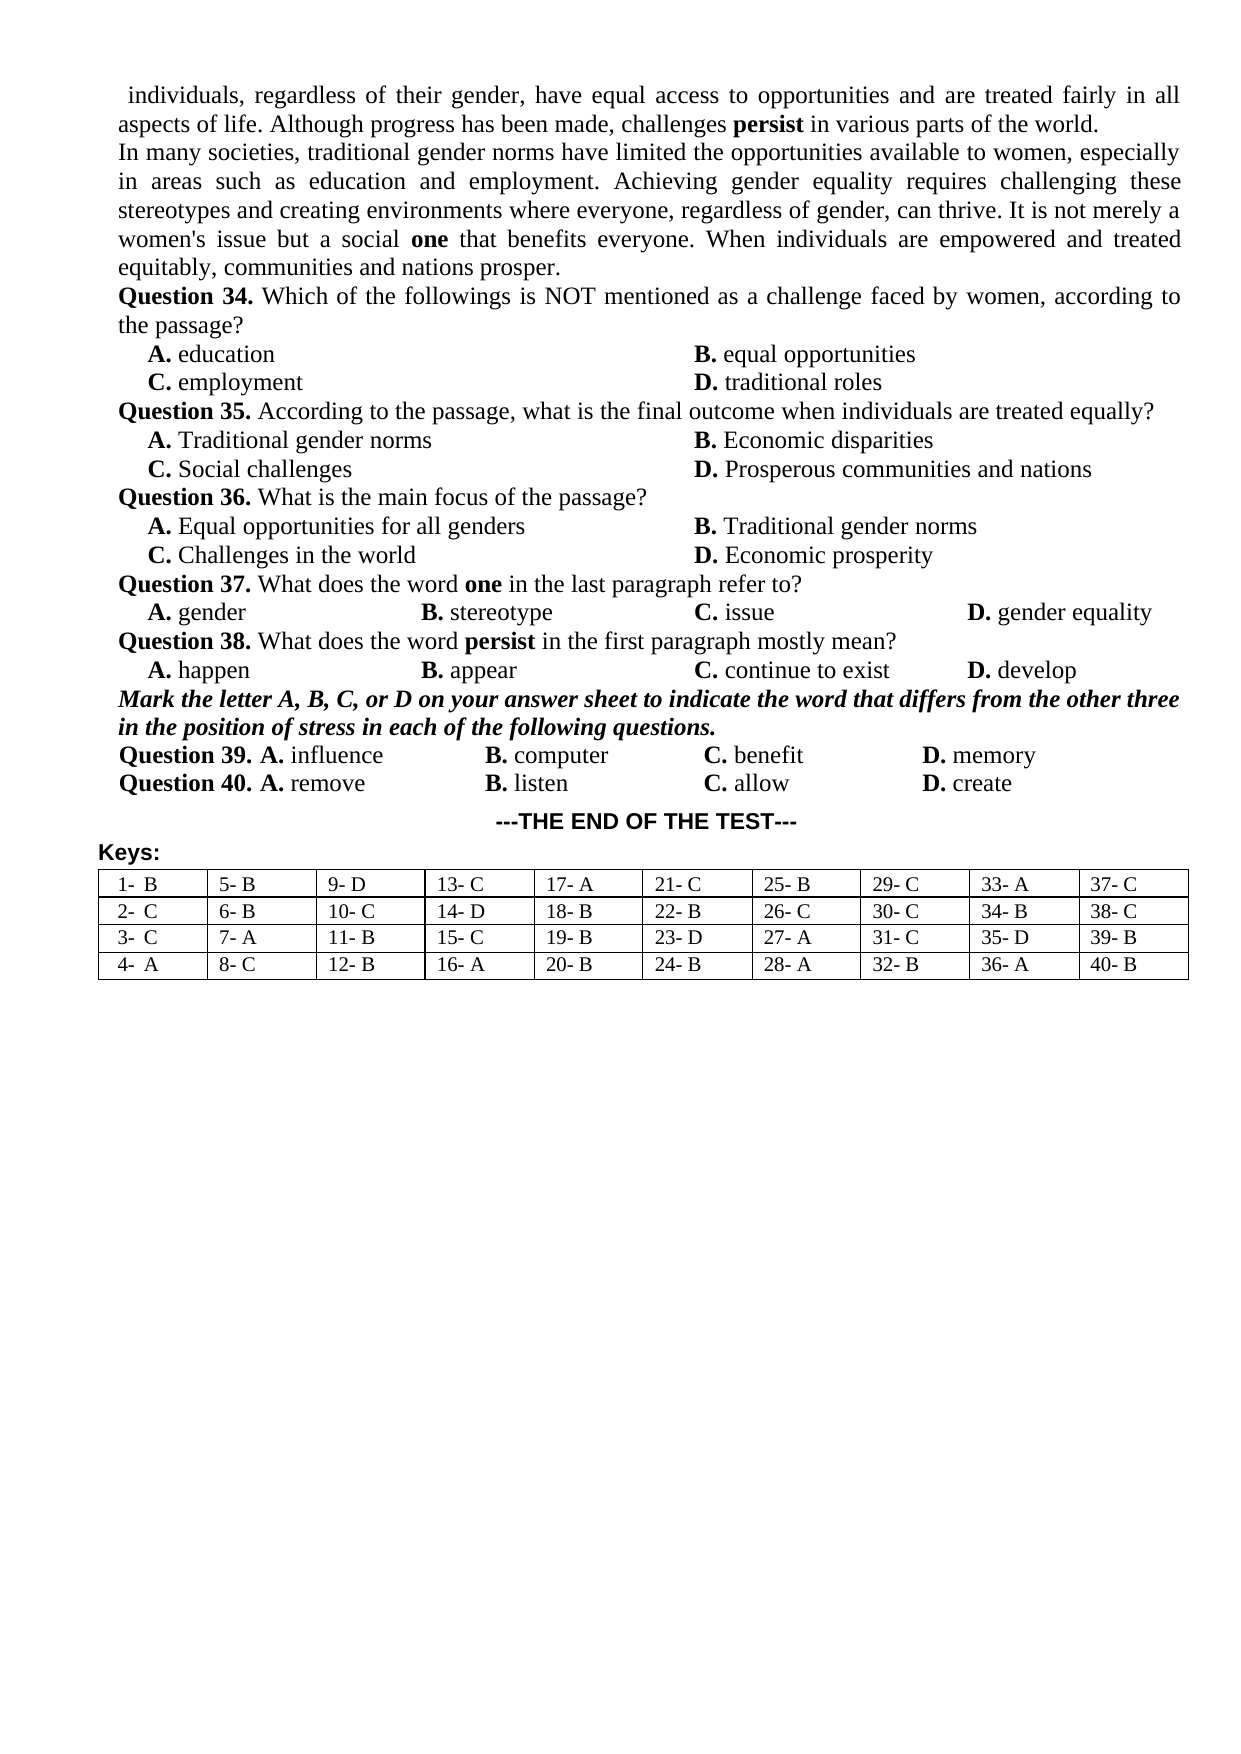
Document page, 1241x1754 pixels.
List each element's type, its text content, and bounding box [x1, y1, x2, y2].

table_cell 12- B [317, 953, 424, 979]
text C. employment D. traditional roles [147, 367, 1209, 396]
table_header 21- C [643, 870, 752, 896]
text Question 38. What does the word persist in the first paragraph mostly mean? [118, 626, 1209, 655]
table_cell 27- A [753, 925, 860, 952]
table_cell 35- D [970, 925, 1079, 952]
table_cell 31- C [861, 925, 969, 952]
table_cell 16- A [426, 953, 534, 979]
table_header C. benefit [656, 742, 863, 770]
table_cell 15- C [426, 925, 534, 952]
table_header 5- B [208, 870, 316, 896]
table_cell Question 40. A. remove [114, 770, 437, 798]
table_cell 3- C [99, 925, 207, 952]
table_cell C. allow [656, 770, 863, 798]
text A. Equal opportunities for all genders B. Traditional gender norms [147, 511, 1209, 540]
text individuals, regardless of their gender, have equal access to opportunities and are treated fairly in all aspects of life. Although progress has been made, challenges persist in various parts of the world. [118, 80, 1181, 137]
text Question 36. What is the main focus of the passage? [118, 482, 1209, 511]
table_cell 32- B [861, 953, 969, 979]
table_cell 40- B [1080, 953, 1188, 979]
table_cell 11- B [317, 925, 424, 952]
table_cell 19- B [535, 925, 642, 952]
table_cell 20- B [535, 953, 642, 979]
table_cell 34- B [970, 898, 1079, 924]
table_header 29- C [861, 870, 969, 896]
text Mark the letter A, B, C, or D on your answer sheet to indicate the word that differs from the other three in the position of stress in each of the following questions. [118, 684, 1181, 741]
table_cell 38- C [1080, 898, 1188, 924]
table_header 1- B [99, 870, 207, 896]
table_cell 28- A [753, 953, 860, 979]
table_cell 26- C [753, 898, 860, 924]
text Question 35. According to the passage, what is the final outcome when individuals are treated equally? [118, 396, 1209, 425]
table_header 13- C [426, 870, 534, 896]
table_cell 14- D [426, 898, 534, 924]
table_cell 24- B [643, 953, 752, 979]
table_cell 30- C [861, 898, 969, 924]
table_cell 10- C [317, 898, 424, 924]
text C. Challenges in the world D. Economic prosperity [147, 540, 1209, 569]
table_header 25- B [753, 870, 860, 896]
table_header 33- A [970, 870, 1079, 896]
table_header 37- C [1080, 870, 1188, 896]
text A. gender B. stereotype C. issue D. gender equality [147, 597, 1209, 626]
table_cell 39- B [1080, 925, 1188, 952]
table_header 17- A [535, 870, 642, 896]
table_cell 23- D [643, 925, 752, 952]
table_cell 4- A [99, 953, 207, 979]
text Question 34. Which of the followings is NOT mentioned as a challenge faced by women, according to the passage? [118, 281, 1181, 339]
text Keys: [98, 838, 1209, 865]
table_cell D. create [863, 770, 1041, 798]
text A. happen B. appear C. continue to exist D. develop [147, 655, 1209, 684]
table_header D. memory [863, 742, 1041, 770]
table_cell 7- A [208, 925, 316, 952]
text C. Social challenges D. Prosperous communities and nations [147, 454, 1209, 482]
table_cell 6- B [208, 898, 316, 924]
table_cell 36- A [970, 953, 1079, 979]
table_header Question 39. A. influence [114, 742, 437, 770]
table_cell 18- B [535, 898, 642, 924]
subtitle ---THE END OF THE TEST--- [463, 808, 829, 834]
text A. Traditional gender norms B. Economic disparities [147, 425, 1209, 454]
table_cell 8- C [208, 953, 316, 979]
text Question 37. What does the word one in the last paragraph refer to? [118, 569, 1209, 597]
text A. education B. equal opportunities [147, 339, 1209, 367]
table_cell B. listen [437, 770, 656, 798]
table_header 9- D [317, 870, 424, 896]
table_header B. computer [437, 742, 656, 770]
text In many societies, traditional gender norms have limited the opportunities available to women, especially in areas such as education and employment. Achieving gender equality requires challenging these stereotypes and creating environments where everyone, regardless of gender, can thrive. It is not merely a women's issue but a social one that benefits everyone. When individuals are empowered and treated equitably, communities and nations prosper. [118, 137, 1181, 281]
table_cell 2- C [99, 898, 207, 924]
table_cell 22- B [643, 898, 752, 924]
